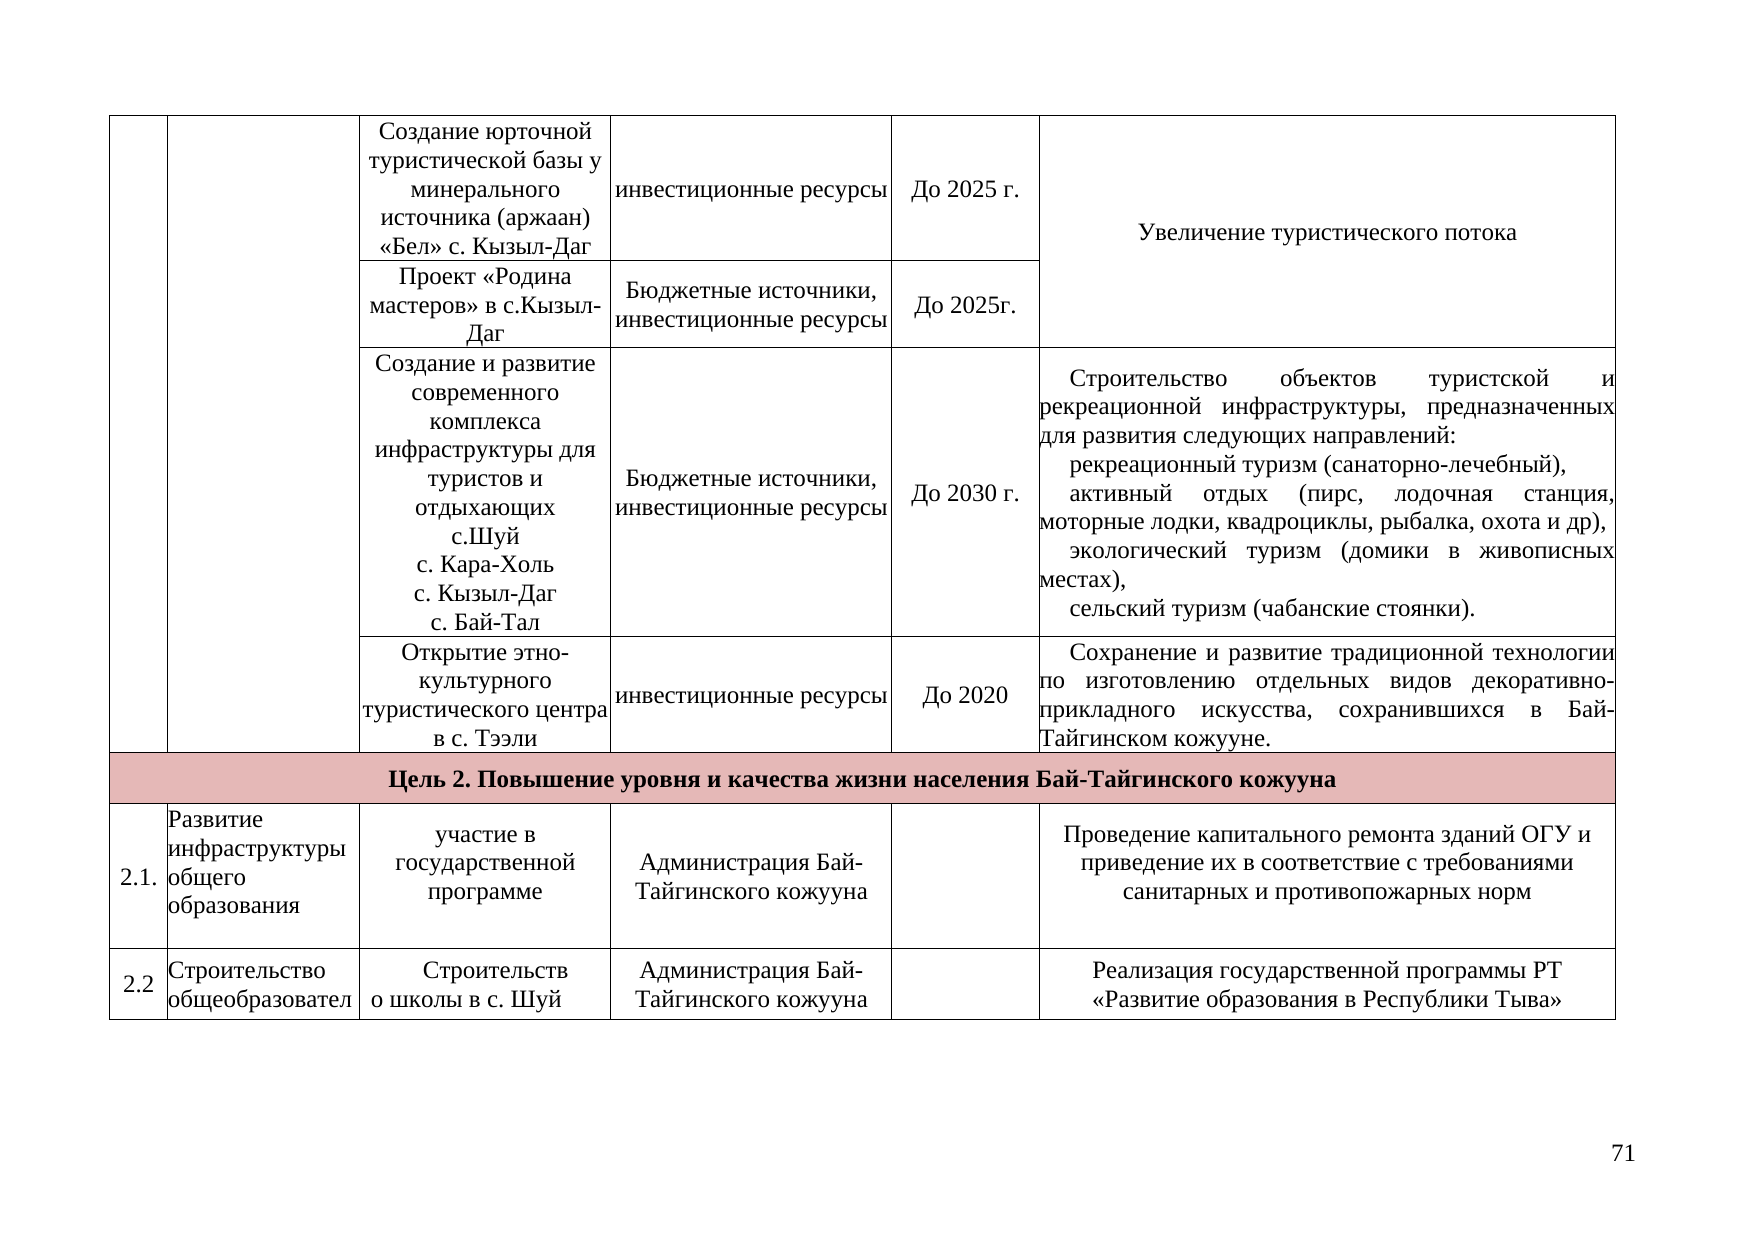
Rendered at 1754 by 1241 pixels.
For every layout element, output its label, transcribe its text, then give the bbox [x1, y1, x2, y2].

table_cell До 2020 [892, 637, 1039, 752]
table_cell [168, 949, 359, 1018]
table_cell инвестиционные ресурсы [611, 637, 891, 752]
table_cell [611, 949, 891, 1018]
table_cell 2.2 [110, 949, 167, 1018]
table_cell Бюджетные источники, инвестиционные ресурсы [611, 348, 891, 636]
table_cell Развитие инфраструктуры общего образования [168, 804, 359, 948]
table_cell До 2030 г. [892, 348, 1039, 636]
table_cell Создание юрточной туристической базы у минерального источника (аржаан) «Бел» с. Кызыл-Даг [360, 116, 610, 260]
table_cell Открытие этно-культурного туристического центра в с. Тээли [360, 637, 610, 752]
table_cell Проведение капитального ремонта зданий ОГУ и приведение их в соответствие с требованиями санитарных и противопожарных норм [1040, 804, 1615, 948]
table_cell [1040, 949, 1615, 1018]
table_cell [892, 804, 1039, 948]
table_cell Строительство объектов туристской и рекреационной инфраструктуры, предназначенных для развития следующих направлений: рекреационный туризм (санаторно-лечебный), активный отдых (пирс, лодочная станция, моторные лодки, квадроциклы, рыбалка, охота и др), экологический туризм (домики в живописных местах), сельский туризм (чабанские стоянки). [1040, 348, 1615, 636]
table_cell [611, 116, 891, 260]
table_cell 2.1. [110, 804, 167, 948]
table_cell Сохранение и развитие традиционной технологии по изготовлению отдельных видов декоративно-прикладного искусства, сохранившихся в Бай-Тайгинском кожууне. [1040, 637, 1615, 752]
table_cell Администрация Бай-Тайгинского кожууна [611, 804, 891, 948]
table_cell Создание и развитие современного комплекса инфраструктуры для туристов и отдыхающих с.Шуй с. Кара-Холь с. Кызыл-Даг с. Бай-Тал [360, 348, 610, 636]
table_cell До 2025г. [892, 261, 1039, 347]
table_cell Бюджетные источники, инвестиционные ресурсы [611, 261, 891, 347]
table_cell Строительство школы в с. Шуй [360, 949, 610, 1018]
table_cell До 2025 г. [892, 116, 1039, 260]
table_cell Цель 2. Повышение уровня и качества жизни населения Бай-Тайгинского кожууна [110, 753, 1615, 803]
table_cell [1040, 116, 1615, 347]
table_cell [892, 949, 1039, 1018]
table_cell Проект «Родина мастеров» в с.Кызыл-Даг [360, 261, 610, 347]
table_cell участие в государственной программе [360, 804, 610, 948]
